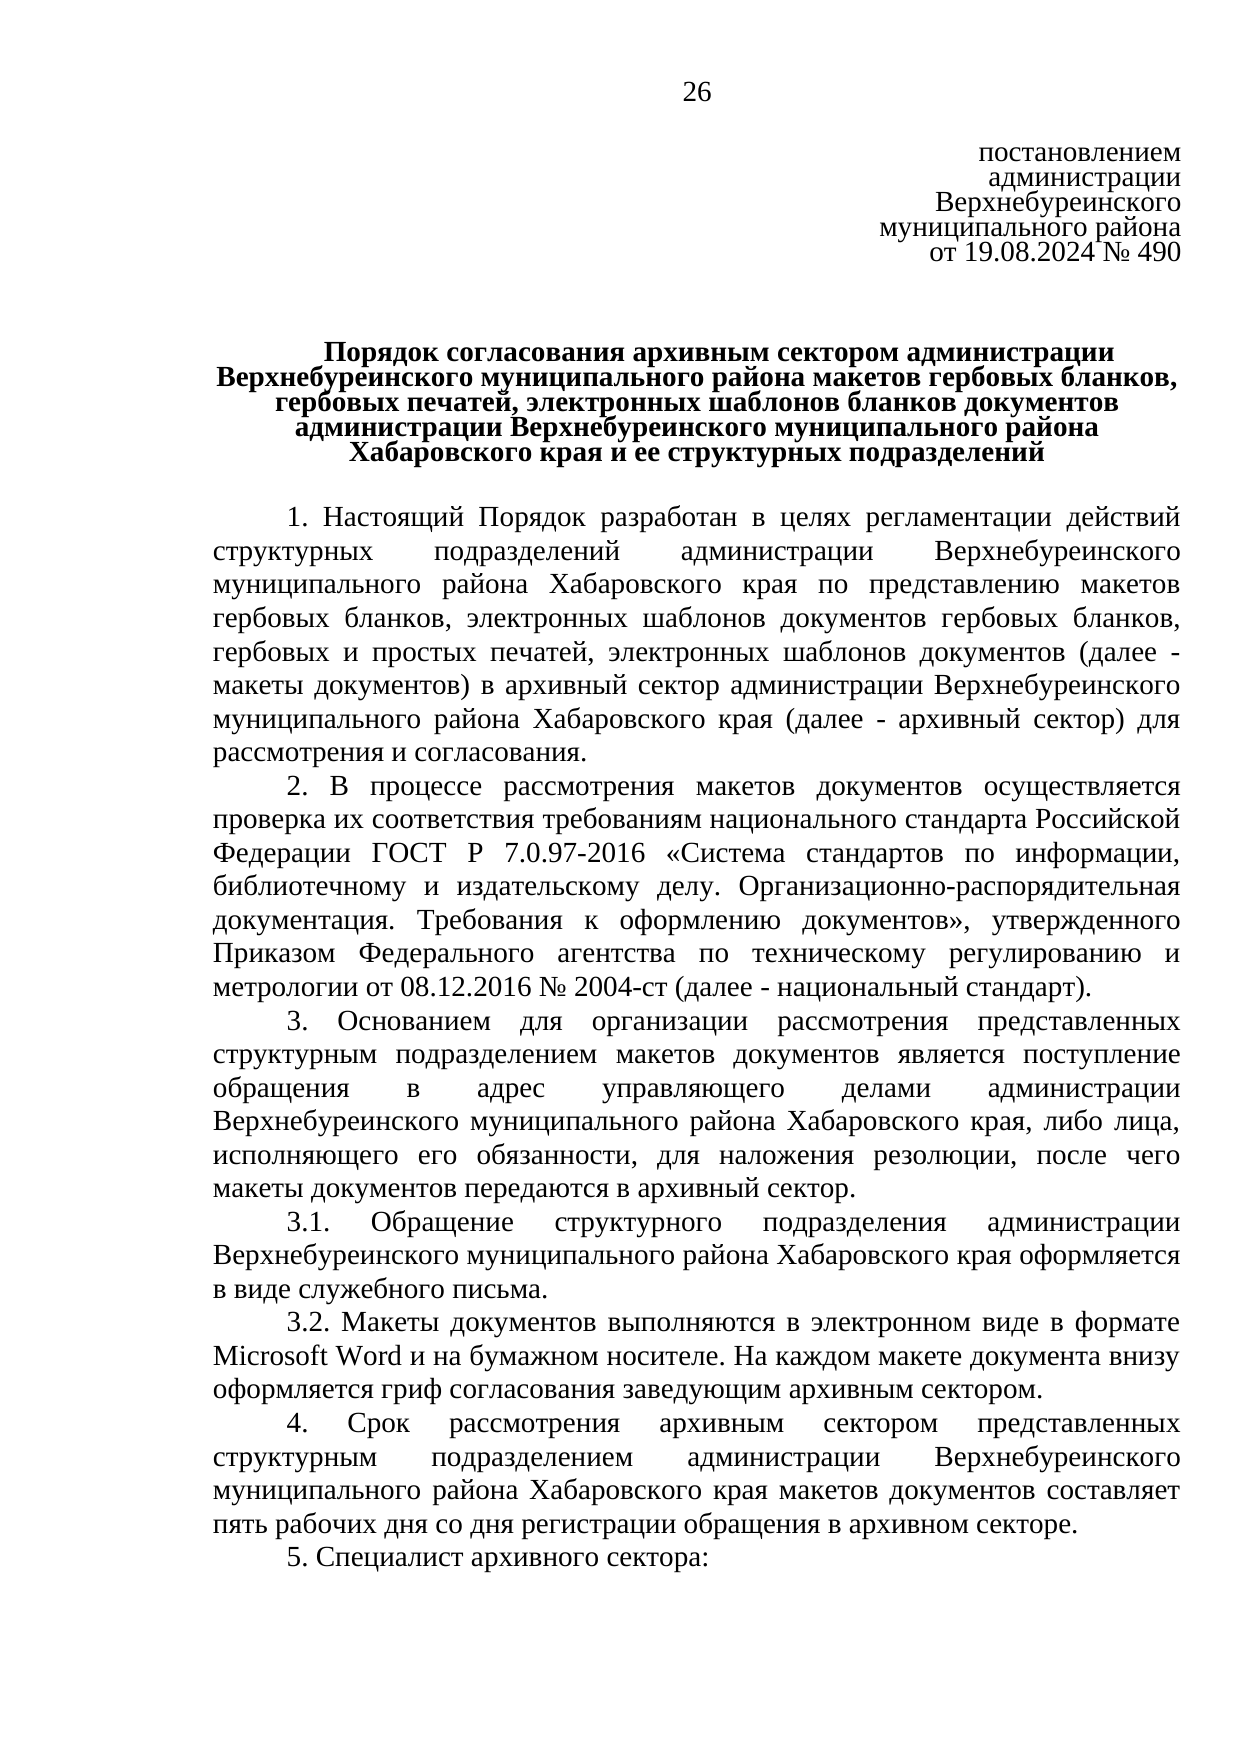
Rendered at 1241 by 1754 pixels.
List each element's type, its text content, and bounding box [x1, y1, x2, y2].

text Порядок согласования архивным сектором администрации Верхнебуреинского муниципального района макетов гербовых бланков, гербовых печатей, электронных шаблонов бланков документов администрации Верхнебуреинского муниципального района Хабаровского края и ее структурных подразделений [213, 341, 1181, 466]
text 2. В процессе рассмотрения макетов документов осуществляется проверка их соответствия требованиям национального стандарта Российской Федерации ГОСТ Р 7.0.97-2016 «Система стандартов по информации, библиотечному и издательскому делу. Организационно-распорядительная документация. Требования к оформлению документов», утвержденного Приказом Федерального агентства по техническому регулированию и метрологии от 08.12.2016 № 2004-ст (далее - национальный стандарт). [213, 768, 1181, 1003]
text постановлением [213, 141, 1181, 166]
text 3.1. Обращение структурного подразделения администрации Верхнебуреинского муниципального района Хабаровского края оформляется в виде служебного письма. [213, 1204, 1181, 1304]
text от 19.08.2024 № 490 [213, 241, 1181, 266]
text администрации [213, 166, 1181, 191]
text 4. Срок рассмотрения архивным сектором представленных структурным подразделением администрации Верхнебуреинского муниципального района Хабаровского края макетов документов составляет пять рабочих дня со дня регистрации обращения в архивном секторе. [213, 1405, 1181, 1539]
text 5. Специалист архивного сектора: [213, 1539, 1181, 1573]
text муниципального района [213, 216, 1181, 241]
text 3.2. Макеты документов выполняются в электронном виде в формате Microsoft Word и на бумажном носителе. На каждом макете документа внизу оформляется гриф согласования заведующим архивным сектором. [213, 1304, 1181, 1405]
text 3. Основанием для организации рассмотрения представленных структурным подразделением макетов документов является поступление обращения в адрес управляющего делами администрации Верхнебуреинского муниципального района Хабаровского края, либо лица, исполняющего его обязанности, для наложения резолюции, после чего макеты документов передаются в архивный сектор. [213, 1003, 1181, 1204]
text 1. Настоящий Порядок разработан в целях регламентации действий структурных подразделений администрации Верхнебуреинского муниципального района Хабаровского края по представлению макетов гербовых бланков, электронных шаблонов документов гербовых бланков, гербовых и простых печатей, электронных шаблонов документов (далее - макеты документов) в архивный сектор администрации Верхнебуреинского муниципального района Хабаровского края (далее - архивный сектор) для рассмотрения и согласования. [213, 499, 1181, 768]
text Верхнебуреинского [213, 191, 1181, 216]
